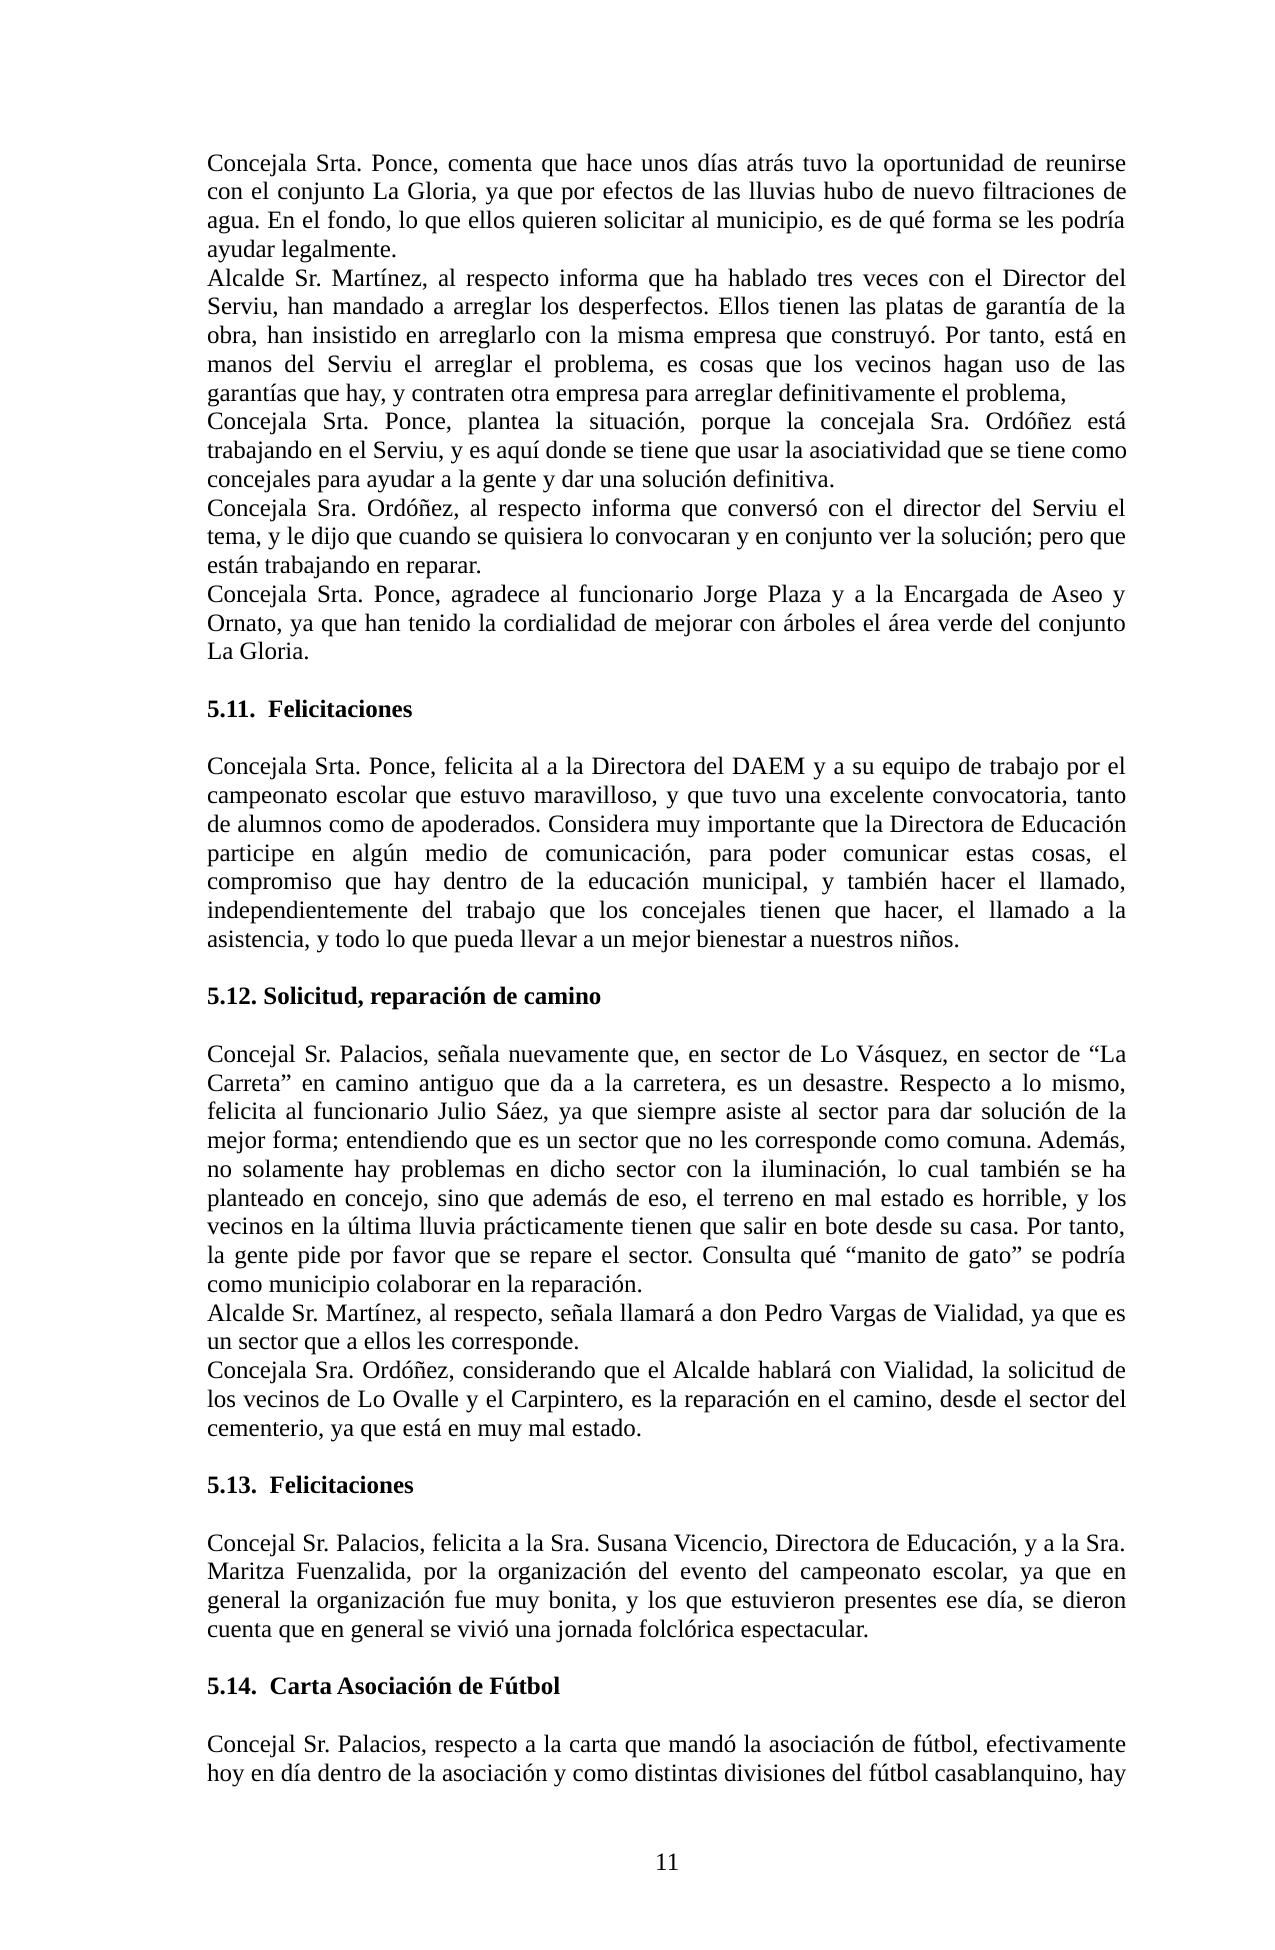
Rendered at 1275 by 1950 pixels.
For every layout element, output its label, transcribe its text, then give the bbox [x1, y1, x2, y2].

text 5.12. Solicitud, reparación de camino [207, 981, 1127, 1010]
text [207, 1729, 1127, 1786]
text Concejala Sra. Ordóñez, al respecto informa que conversó con el director del Serviu el tema, y le dijo que cuando se quisiera lo convocaran y en conjunto ver la solución; pero que están trabajando en reparar. [207, 493, 1127, 579]
text 5.11. Felicitaciones [207, 694, 1127, 723]
text 5.14. Carta Asociación de Fútbol [207, 1671, 1127, 1700]
text Concejal Sr. Palacios, felicita a la Sra. Susana Vicencio, Directora de Educación, y a la Sra. Maritza Fuenzalida, por la organización del evento del campeonato escolar, ya que en general la organización fue muy bonita, y los que estuvieron presentes ese día, se dieron cuenta que en general se vivió una jornada folclórica espectacular. [207, 1528, 1127, 1643]
text Concejal Sr. Palacios, señala nuevamente que, en sector de Lo Vásquez, en sector de “La Carreta” en camino antiguo que da a la carretera, es un desastre. Respecto a lo mismo, felicita al funcionario Julio Sáez, ya que siempre asiste al sector para dar solución de la mejor forma; entendiendo que es un sector que no les corresponde como comuna. Además, no solamente hay problemas en dicho sector con la iluminación, lo cual también se ha planteado en concejo, sino que además de eso, el terreno en mal estado es horrible, y los vecinos en la última lluvia prácticamente tienen que salir en bote desde su casa. Por tanto, la gente pide por favor que se repare el sector. Consulta qué “manito de gato” se podría como municipio colaborar en la reparación. [207, 1039, 1127, 1298]
text Alcalde Sr. Martínez, al respecto informa que ha hablado tres veces con el Director del Serviu, han mandado a arreglar los desperfectos. Ellos tienen las platas de garantía de la obra, han insistido en arreglarlo con la misma empresa que construyó. Por tanto, está en manos del Serviu el arreglar el problema, es cosas que los vecinos hagan uso de las garantías que hay, y contraten otra empresa para arreglar definitivamente el problema, [207, 263, 1127, 406]
text Concejala Sra. Ordóñez, considerando que el Alcalde hablará con Vialidad, la solicitud de los vecinos de Lo Ovalle y el Carpintero, es la reparación en el camino, desde el sector del cementerio, ya que está en muy mal estado. [207, 1355, 1127, 1441]
text Alcalde Sr. Martínez, al respecto, señala llamará a don Pedro Vargas de Vialidad, ya que es un sector que a ellos les corresponde. [207, 1298, 1127, 1355]
text 5.13. Felicitaciones [207, 1470, 1127, 1499]
text Concejala Srta. Ponce, plantea la situación, porque la concejala Sra. Ordóñez está trabajando en el Serviu, y es aquí donde se tiene que usar la asociatividad que se tiene como concejales para ayudar a la gente y dar una solución definitiva. [207, 406, 1127, 493]
text Concejala Srta. Ponce, agradece al funcionario Jorge Plaza y a la Encargada de Aseo y Ornato, ya que han tenido la cordialidad de mejorar con árboles el área verde del conjunto La Gloria. [207, 579, 1127, 665]
text Concejala Srta. Ponce, comenta que hace unos días atrás tuvo la oportunidad de reunirse con el conjunto La Gloria, ya que por efectos de las lluvias hubo de nuevo filtraciones de agua. En el fondo, lo que ellos quieren solicitar al municipio, es de qué forma se les podría ayudar legalmente. [207, 148, 1127, 263]
text Concejala Srta. Ponce, felicita al a la Directora del DAEM y a su equipo de trabajo por el campeonato escolar que estuvo maravilloso, y que tuvo una excelente convocatoria, tanto de alumnos como de apoderados. Considera muy importante que la Directora de Educación participe en algún medio de comunicación, para poder comunicar estas cosas, el compromiso que hay dentro de la educación municipal, y también hacer el llamado, independientemente del trabajo que los concejales tienen que hacer, el llamado a la asistencia, y todo lo que pueda llevar a un mejor bienestar a nuestros niños. [207, 751, 1127, 953]
